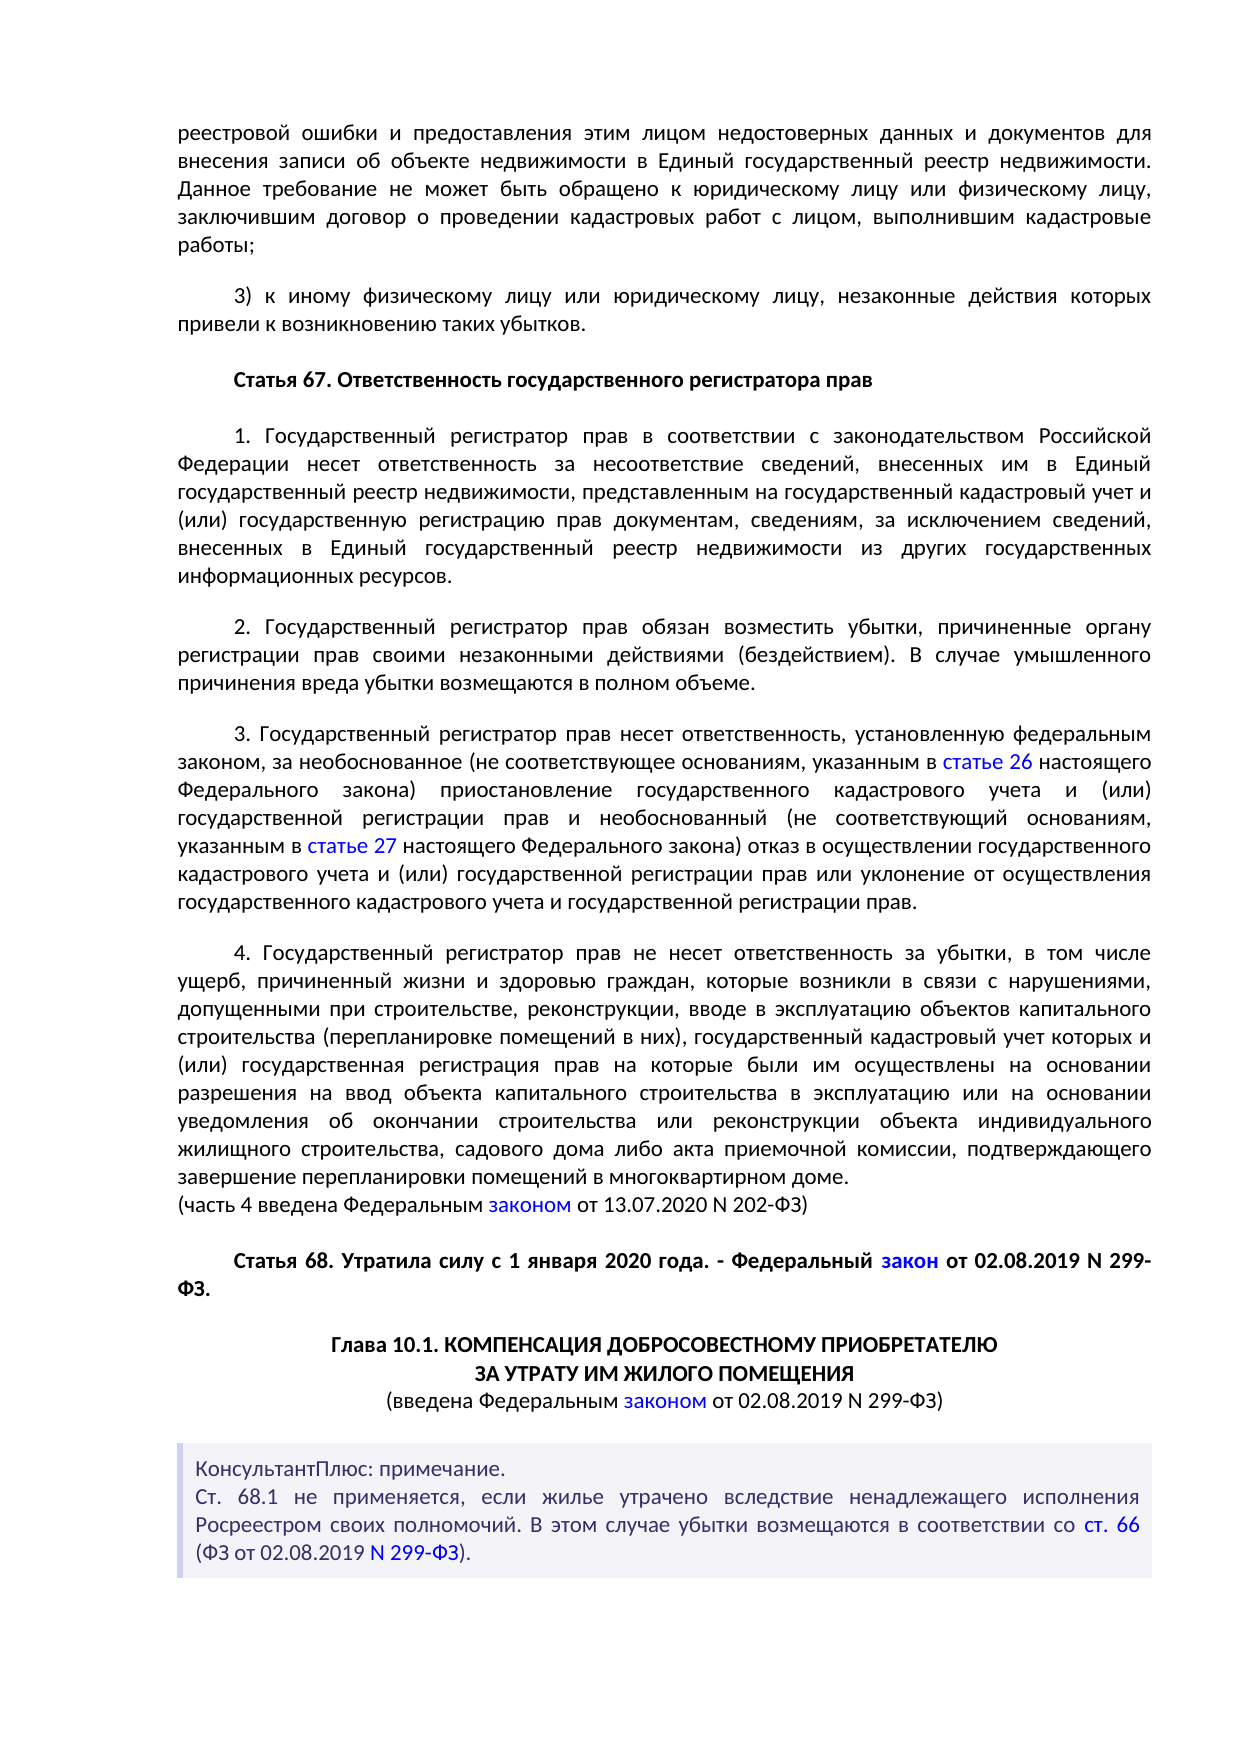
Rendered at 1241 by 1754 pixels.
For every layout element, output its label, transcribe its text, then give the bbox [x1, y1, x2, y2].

table_header [177, 1443, 183, 1578]
text 3) к иному физическому лицу или юридическому лицу, незаконные действия которых привели к возникновению таких убытков. [177, 281, 1152, 337]
title Глава 10.1. КОМПЕНСАЦИЯ ДОБРОСОВЕСТНОМУ ПРИОБРЕТАТЕЛЮ [177, 1331, 1152, 1359]
text 1. Государственный регистратор прав в соответствии с законодательством Российской Федерации несет ответственность за несоответствие сведений, внесенных им в Единый государственный реестр недвижимости, представленным на государственный кадастровый учет и (или) государственную регистрацию прав документам, сведениям, за исключением сведений, внесенных в Единый государственный реестр недвижимости из других государственных информационных ресурсов. [177, 421, 1152, 589]
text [177, 118, 1152, 258]
text 4. Государственный регистратор прав не несет ответственность за убытки, в том числе ущерб, причиненный жизни и здоровью граждан, которые возникли в связи с нарушениями, допущенными при строительстве, реконструкции, вводе в эксплуатацию объектов капитального строительства (перепланировке помещений в них), государственный кадастровый учет которых и (или) государственная регистрация прав на которые были им осуществлены на основании разрешения на ввод объекта капитального строительства в эксплуатацию или на основании уведомления об окончании строительства или реконструкции объекта индивидуального жилищного строительства, садового дома либо акта приемочной комиссии, подтверждающего завершение перепланировки помещений в многоквартирном доме. [177, 938, 1152, 1191]
text 2. Государственный регистратор прав обязан возместить убытки, причиненные органу регистрации прав своими незаконными действиями (бездействием). В случае умышленного причинения вреда убытки возмещаются в полном объеме. [177, 612, 1152, 696]
table_header [183, 1443, 195, 1578]
title Статья 67. Ответственность государственного регистратора прав [177, 365, 1152, 393]
text (введена Федеральным законом от 02.08.2019 N 299-ФЗ) [177, 1387, 1152, 1415]
text 3. Государственный регистратор прав несет ответственность, установленную федеральным законом, за необоснованное (не соответствующее основаниям, указанным в статье 26 настоящего Федерального закона) приостановление государственного кадастрового учета и (или) государственной регистрации прав и необоснованный (не соответствующий основаниям, указанным в статье 27 настоящего Федерального закона) отказ в осуществлении государственного кадастрового учета и (или) государственной регистрации прав или уклонение от осуществления государственного кадастрового учета и государственной регистрации прав. [177, 719, 1152, 915]
table_header [1140, 1443, 1152, 1578]
title ЗА УТРАТУ ИМ ЖИЛОГО ПОМЕЩЕНИЯ [177, 1359, 1152, 1387]
text (часть 4 введена Федеральным законом от 13.07.2020 N 202-ФЗ) [177, 1191, 1152, 1218]
title Статья 68. Утратила силу с 1 января 2020 года. - Федеральный закон от 02.08.2019 N 299-ФЗ. [177, 1247, 1152, 1303]
table_header КонсультантПлюс: примечание. Ст. 68.1 не применяется, если жилье утрачено вследствие ненадлежащего исполнения Росреестром своих полномочий. В этом случае убытки возмещаются в соответствии со ст. 66 (ФЗ от 02.08.2019 N 299-ФЗ). [195, 1443, 1140, 1578]
